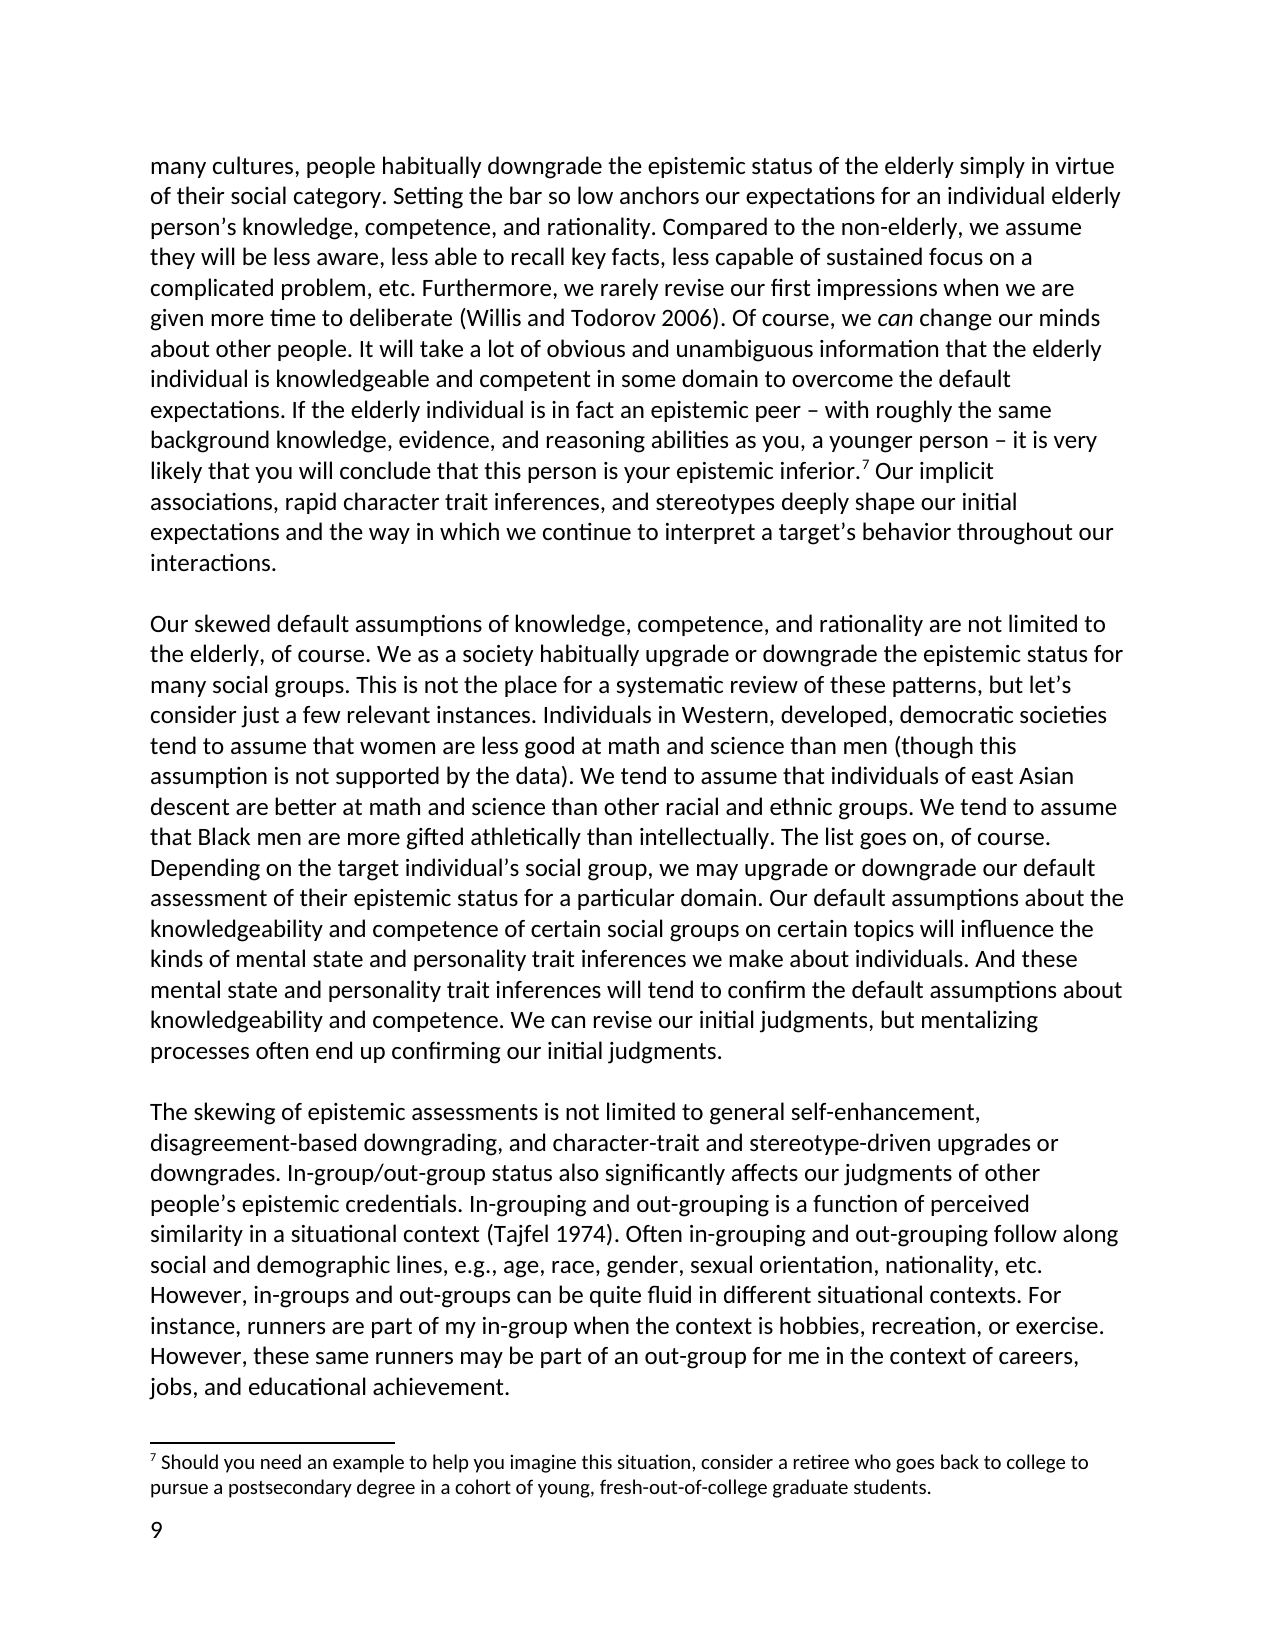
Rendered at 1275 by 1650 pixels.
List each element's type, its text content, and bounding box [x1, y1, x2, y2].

text Our skewed default assumptions of knowledge, competence, and rationality are not limited to the elderly, of course. We as a society habitually upgrade or downgrade the epistemic status for many social groups. This is not the place for a systematic review of these patterns, but let’s consider just a few relevant instances. Individuals in Western, developed, democratic societies tend to assume that women are less good at math and science than men (though this assumption is not supported by the data). We tend to assume that individuals of east Asian descent are better at math and science than other racial and ethnic groups. We tend to assume that Black men are more gifted athletically than intellectually. The list goes on, of course. Depending on the target individual’s social group, we may upgrade or downgrade our default assessment of their epistemic status for a particular domain. Our default assumptions about the knowledgeability and competence of certain social groups on certain topics will influence the kinds of mental state and personality trait inferences we make about individuals. And these mental state and personality trait inferences will tend to confirm the default assumptions about knowledgeability and competence. We can revise our initial judgments, but mentalizing processes often end up confirming our initial judgments. [150, 608, 1125, 1066]
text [150, 150, 1125, 577]
text The skewing of epistemic assessments is not limited to general self-enhancement, disagreement-based downgrading, and character-trait and stereotype-driven upgrades or downgrades. In-group/out-group status also significantly affects our judgments of other people’s epistemic credentials. In-grouping and out-grouping is a function of perceived similarity in a situational context (Tajfel 1974). Often in-grouping and out-grouping follow along social and demographic lines, e.g., age, race, gender, sexual orientation, nationality, etc. However, in-groups and out-groups can be quite fluid in different situational contexts. For instance, runners are part of my in-group when the context is hobbies, recreation, or exercise. However, these same runners may be part of an out-group for me in the context of careers, jobs, and educational achievement. [150, 1096, 1125, 1401]
